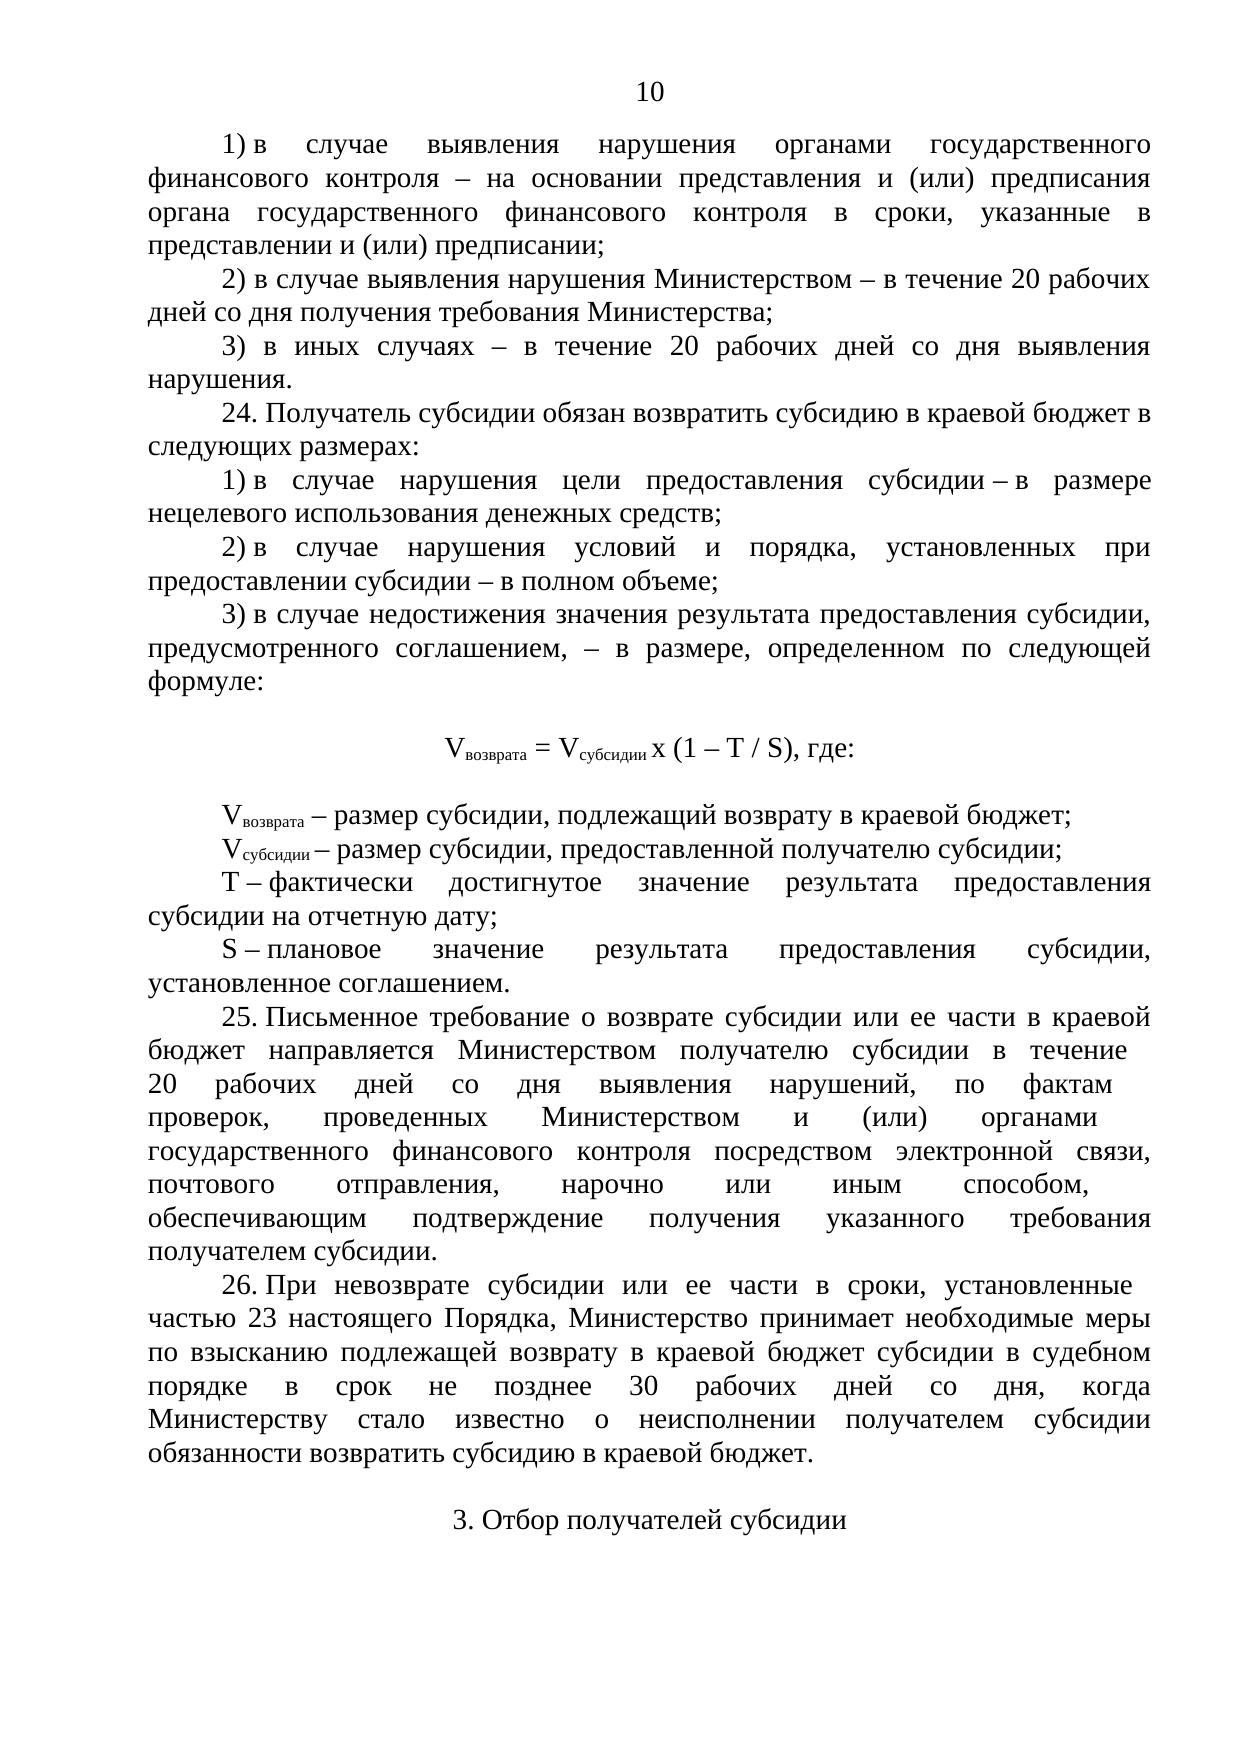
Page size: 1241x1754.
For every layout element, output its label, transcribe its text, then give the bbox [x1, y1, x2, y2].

text Т – фактически достигнутое значение результата предоставления субсидии на отчетную дату; [148, 864, 1152, 932]
text Vвозврата – размер субсидии, подлежащий возврату в краевой бюджет; [148, 797, 1152, 831]
text Vсубсидии – размер субсидии, предоставленной получателю субсидии; [148, 831, 1152, 864]
text 3) в случае недостижения значения результата предоставления субсидии, предусмотренного соглашением, – в размере, определенном по следующей формуле: [148, 596, 1152, 697]
text 1) в случае выявления нарушения органами государственного финансового контроля – на основании представления и (или) предписания органа государственного финансового контроля в сроки, указанные в представлении и (или) предписании; [148, 127, 1152, 261]
text 25. Письменное требование о возврате субсидии или ее части в краевой бюджет направляется Министерством получателю субсидии в течение 20 рабочих дней со дня выявления нарушений, по фактам проверок, проведенных Министерством и (или) органами государственного финансового контроля посредством электронной связи, почтового отправления, нарочно или иным способом, обеспечивающим подтверждение получения указанного требования получателем субсидии. [148, 999, 1152, 1267]
text 24. Получатель субсидии обязан возвратить субсидию в краевой бюджет в следующих размерах: [148, 395, 1152, 462]
text 26. При невозврате субсидии или ее части в сроки, установленные частью 23 настоящего Порядка, Министерство принимает необходимые меры по взысканию подлежащей возврату в краевой бюджет субсидии в судебном порядке в срок не позднее 30 рабочих дней со дня, когда Министерству стало известно о неисполнении получателем субсидии обязанности возвратить субсидию в краевой бюджет. [148, 1267, 1152, 1468]
text S – плановое значение результата предоставления субсидии, установленное соглашением. [148, 932, 1152, 999]
text 1) в случае нарушения цели предоставления субсидии – в размере нецелевого использования денежных средств; [148, 462, 1152, 529]
text 3. Отбор получателей субсидии [148, 1502, 1152, 1535]
text 3) в иных случаях – в течение 20 рабочих дней со дня выявления нарушения. [148, 328, 1152, 395]
text 2) в случае нарушения условий и порядка, установленных при предоставлении субсидии – в полном объеме; [148, 529, 1152, 596]
text Vвозврата = Vсубсидии х (1 – Т / S), где: [148, 730, 1152, 764]
text 2) в случае выявления нарушения Министерством – в течение 20 рабочих дней со дня получения требования Министерства; [148, 261, 1152, 328]
